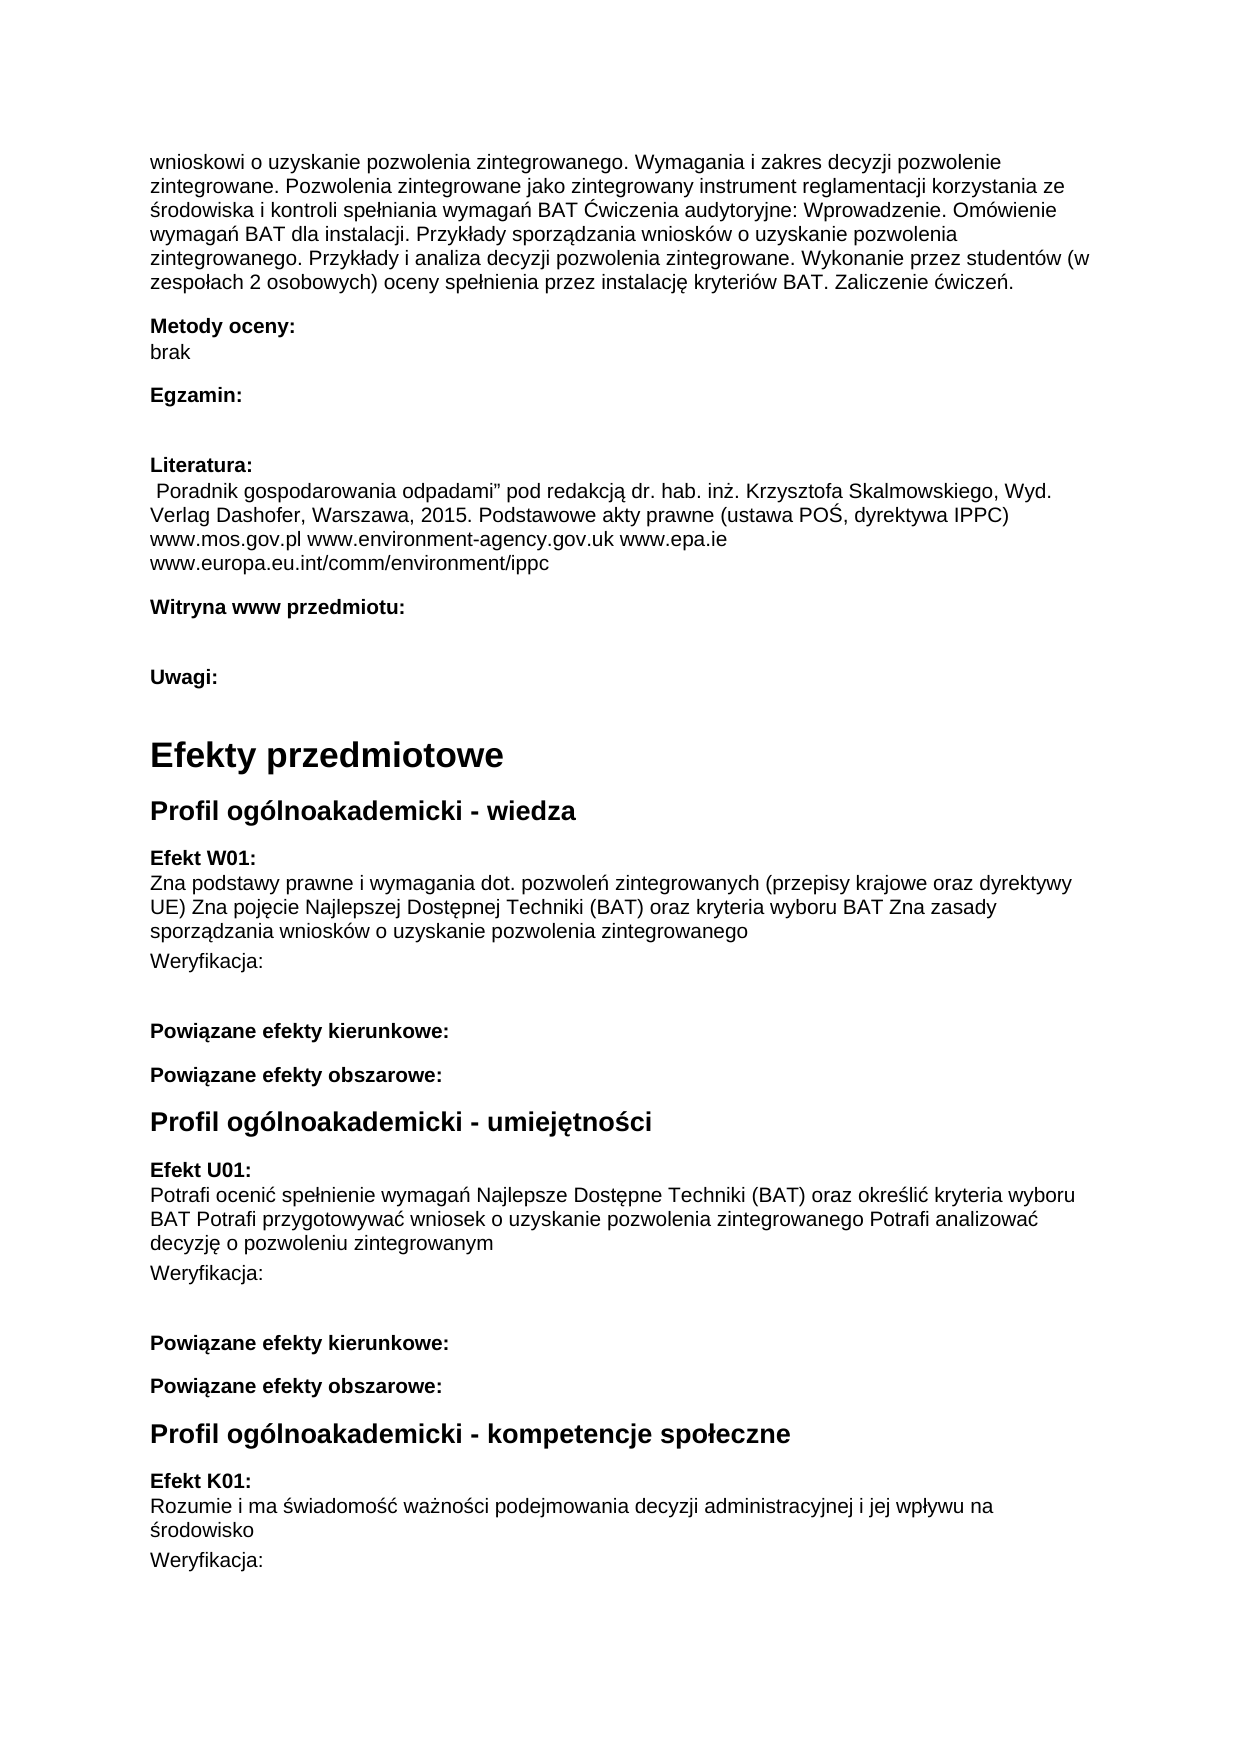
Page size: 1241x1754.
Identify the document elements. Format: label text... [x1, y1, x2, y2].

text Rozumie i ma świadomość ważności podejmowania decyzji administracyjnej i jej wpływu na środowisko [150, 1494, 1090, 1542]
text Powiązane efekty obszarowe: [150, 1374, 1090, 1398]
text Weryfikacja: [150, 1548, 1090, 1572]
text Zna podstawy prawne i wymagania dot. pozwoleń zintegrowanych (przepisy krajowe oraz dyrektywy UE) Zna pojęcie Najlepszej Dostępnej Techniki (BAT) oraz kryteria wyboru BAT Zna zasady sporządzania wniosków o uzyskanie pozwolenia zintegrowanego [150, 871, 1090, 943]
text Potrafi ocenić spełnienie wymagań Najlepsze Dostępne Techniki (BAT) oraz określić kryteria wyboru BAT Potrafi przygotowywać wniosek o uzyskanie pozwolenia zintegrowanego Potrafi analizować decyzję o pozwoleniu zintegrowanym [150, 1182, 1090, 1254]
text Powiązane efekty kierunkowe: [150, 1019, 1090, 1043]
text Efekt K01: [150, 1469, 1090, 1493]
subtitle Profil ogólnoakademicki - wiedza [150, 795, 1090, 826]
text Weryfikacja: [150, 1261, 1090, 1284]
text Efekt U01: [150, 1157, 1090, 1181]
text brak [150, 339, 1090, 363]
text Powiązane efekty obszarowe: [150, 1063, 1090, 1087]
text Metody oceny: [150, 313, 1090, 337]
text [150, 150, 1090, 294]
text Literatura: [150, 453, 1090, 477]
text Witryna www przedmiotu: [150, 595, 1090, 619]
text Uwagi: [150, 664, 1090, 688]
text Egzamin: [150, 383, 1090, 407]
text Poradnik gospodarowania odpadami” pod redakcją dr. hab. inż. Krzysztofa Skalmowskiego, Wyd. Verlag Dashofer, Warszawa, 2015. Podstawowe akty prawne (ustawa POŚ, dyrektywa IPPC) www.mos.gov.pl www.environment-agency.gov.uk www.epa.ie www.europa.eu.int/comm/environment/ippc [150, 479, 1090, 575]
text Weryfikacja: [150, 949, 1090, 973]
subtitle Profil ogólnoakademicki - kompetencje społeczne [150, 1418, 1090, 1449]
text Powiązane efekty kierunkowe: [150, 1330, 1090, 1354]
subtitle Profil ogólnoakademicki - umiejętności [150, 1106, 1090, 1138]
subtitle Efekty przedmiotowe [150, 734, 1090, 775]
text Efekt W01: [150, 846, 1090, 870]
